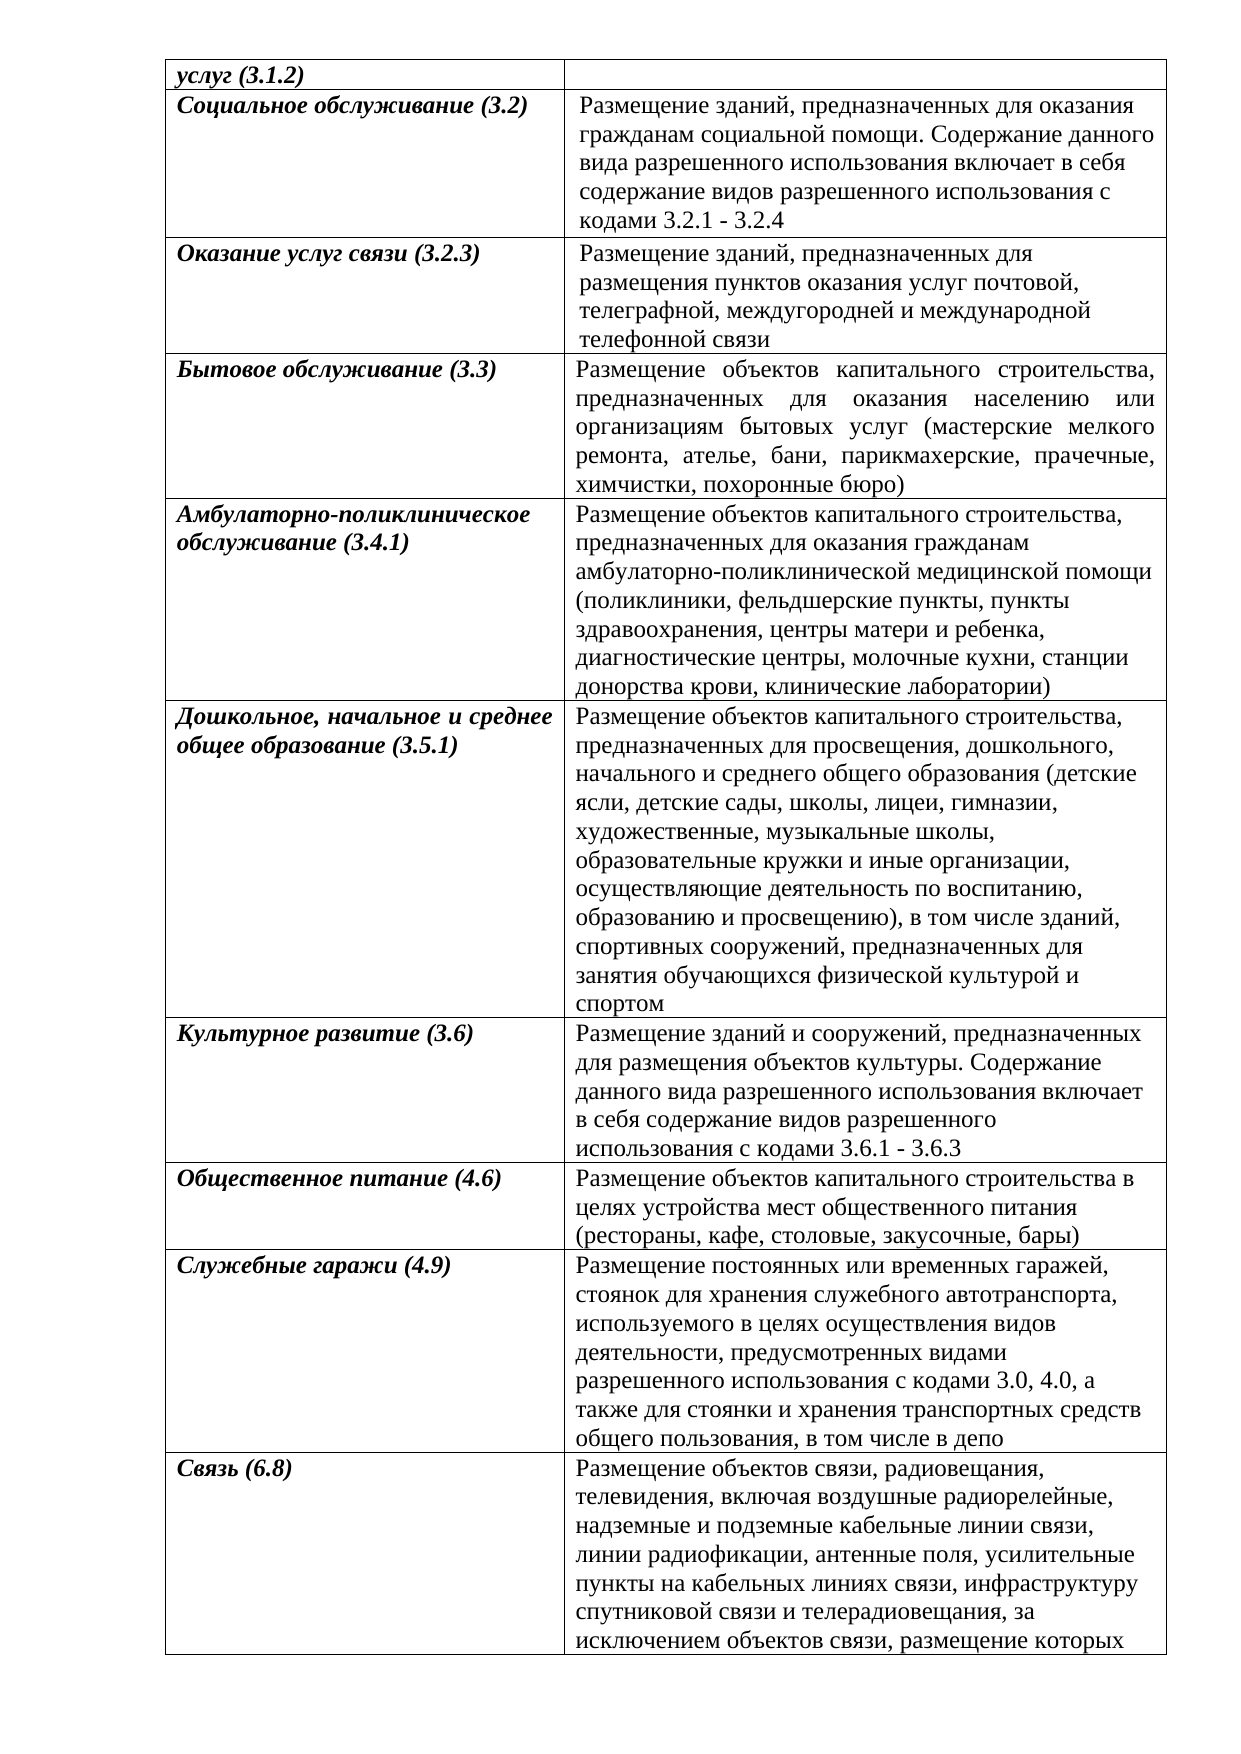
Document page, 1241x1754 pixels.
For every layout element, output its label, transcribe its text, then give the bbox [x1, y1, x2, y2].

table_cell Размещение объектов капитального строительства, предназначенных для оказания населению или организациям бытовых услуг (мастерские мелкого ремонта, ателье, бани, парикмахерские, прачечные, химчистки, похоронные бюро) [565, 354, 1166, 498]
table_cell Размещение зданий и сооружений, предназначенных для размещения объектов культуры. Содержание данного вида разрешенного использования включает в себя содержание видов разрешенного использования с кодами 3.6.1 - 3.6.3 [565, 1018, 1166, 1162]
table_cell Размещение зданий, предназначенных для размещения пунктов оказания услуг почтовой, телеграфной, междугородней и международной телефонной связи [565, 238, 1166, 353]
table_cell Связь (6.8) [166, 1453, 564, 1654]
table_cell Оказание услуг связи (3.2.3) [166, 238, 564, 353]
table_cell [565, 1453, 1166, 1654]
table_cell Амбулаторно-поликлиническое обслуживание (3.4.1) [166, 499, 564, 700]
table_cell Размещение зданий, предназначенных для оказания гражданам социальной помощи. Содержание данного вида разрешенного использования включает в себя содержание видов разрешенного использования с кодами 3.2.1 - 3.2.4 [565, 90, 1166, 237]
table_cell Бытовое обслуживание (3.3) [166, 354, 564, 498]
table_cell Общественное питание (4.6) [166, 1163, 564, 1249]
table_cell Размещение объектов капитального строительства в целях устройства мест общественного питания (рестораны, кафе, столовые, закусочные, бары) [565, 1163, 1166, 1249]
table_cell Служебные гаражи (4.9) [166, 1250, 564, 1452]
table_cell Культурное развитие (3.6) [166, 1018, 564, 1162]
table_cell Дошкольное, начальное и среднее общее образование (3.5.1) [166, 701, 564, 1017]
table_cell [565, 60, 1166, 89]
table_cell Размещение объектов капитального строительства, предназначенных для просвещения, дошкольного, начального и среднего общего образования (детские ясли, детские сады, школы, лицеи, гимназии, художественные, музыкальные школы, образовательные кружки и иные организации, осуществляющие деятельность по воспитанию, образованию и просвещению), в том числе зданий, спортивных сооружений, предназначенных для занятия обучающихся физической культурой и спортом [565, 701, 1166, 1017]
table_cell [166, 60, 564, 89]
table_cell Размещение объектов капитального строительства, предназначенных для оказания гражданам амбулаторно-поликлинической медицинской помощи (поликлиники, фельдшерские пункты, пункты здравоохранения, центры матери и ребенка, диагностические центры, молочные кухни, станции донорства крови, клинические лаборатории) [565, 499, 1166, 700]
table_cell Размещение постоянных или временных гаражей, стоянок для хранения служебного автотранспорта, используемого в целях осуществления видов деятельности, предусмотренных видами разрешенного использования с кодами 3.0, 4.0, а также для стоянки и хранения транспортных средств общего пользования, в том числе в депо [565, 1250, 1166, 1452]
table_cell Социальное обслуживание (3.2) [166, 90, 564, 237]
